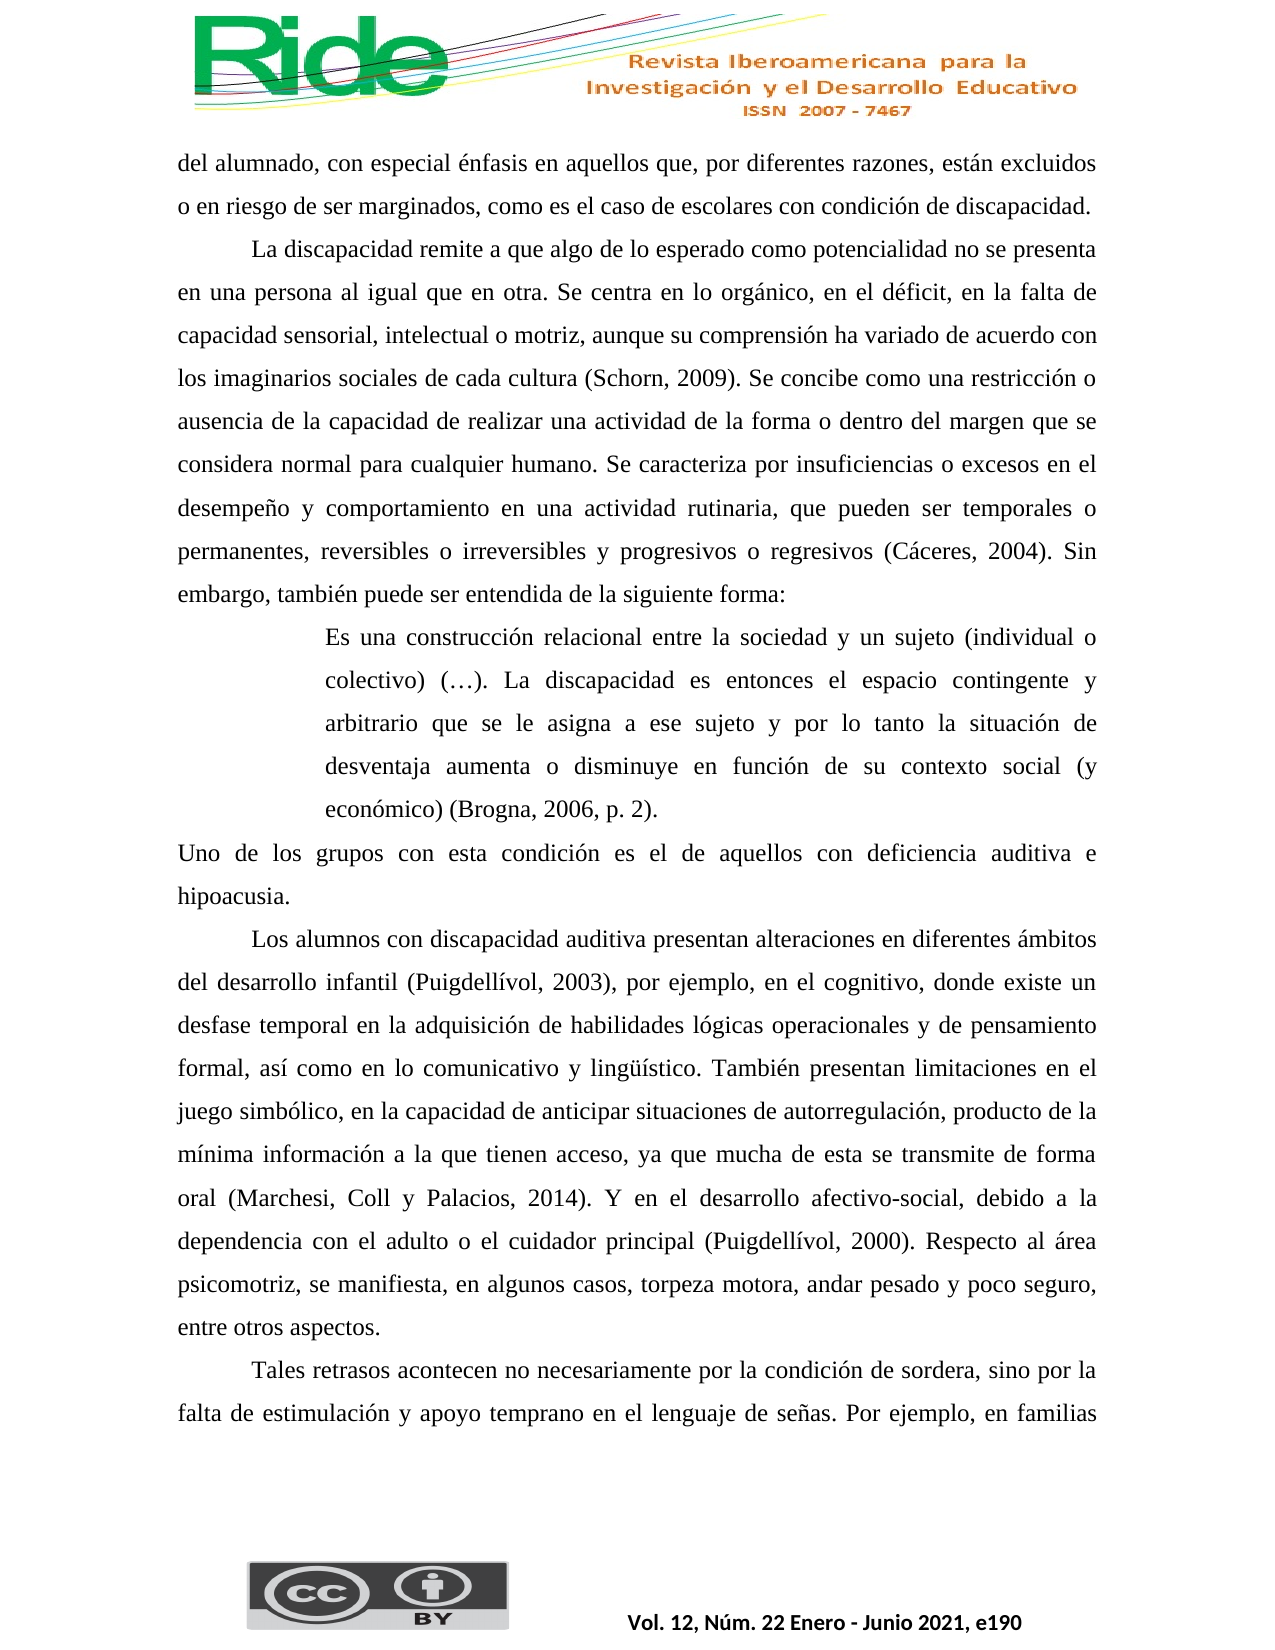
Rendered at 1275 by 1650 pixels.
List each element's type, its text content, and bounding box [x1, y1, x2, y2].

picture [194, 14, 1081, 119]
text Uno de los grupos con esta condición es el de aquellos con deficiencia auditiva e hipoacusia. [177, 838, 1098, 909]
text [177, 1355, 1098, 1427]
text Es una construcción relacional entre la sociedad y un sujeto (individual o colectivo) (…). La discapacidad es entonces el espacio contingente y arbitrario que se le asigna a ese sujeto y por lo tanto la situación de desventaja aumenta o disminuye en función de su contexto social (y económico) (Brogna, 2006, p. 2). [325, 622, 1098, 823]
picture [246, 1561, 510, 1630]
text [177, 148, 1098, 219]
text La discapacidad remite a que algo de lo esperado como potencialidad no se presenta en una persona al igual que en otra. Se centra en lo orgánico, en el déficit, en la falta de capacidad sensorial, intelectual o motriz, aunque su comprensión ha variado de acuerdo con los imaginarios sociales de cada cultura (Schorn, 2009). Se concibe como una restricción o ausencia de la capacidad de realizar una actividad de la forma o dentro del margen que se considera normal para cualquier humano. Se caracteriza por insuficiencias o excesos en el desempeño y comportamiento en una actividad rutinaria, que pueden ser temporales o permanentes, reversibles o irreversibles y progresivos o regresivos (Cáceres, 2004). Sin embargo, también puede ser entendida de la siguiente forma: [177, 234, 1098, 608]
text Los alumnos con discapacidad auditiva presentan alteraciones en diferentes ámbitos del desarrollo infantil (Puigdellívol, 2003), por ejemplo, en el cognitivo, donde existe un desfase temporal en la adquisición de habilidades lógicas operacionales y de pensamiento formal, así como en lo comunicativo y lingüístico. También presentan limitaciones en el juego simbólico, en la capacidad de anticipar situaciones de autorregulación, producto de la mínima información a la que tienen acceso, ya que mucha de esta se transmite de forma oral (Marchesi, Coll y Palacios, 2014). Y en el desarrollo afectivo-social, debido a la dependencia con el adulto o el cuidador principal (Puigdellívol, 2000). Respecto al área psicomotriz, se manifiesta, en algunos casos, torpeza motora, andar pesado y poco seguro, entre otros aspectos. [177, 924, 1098, 1341]
